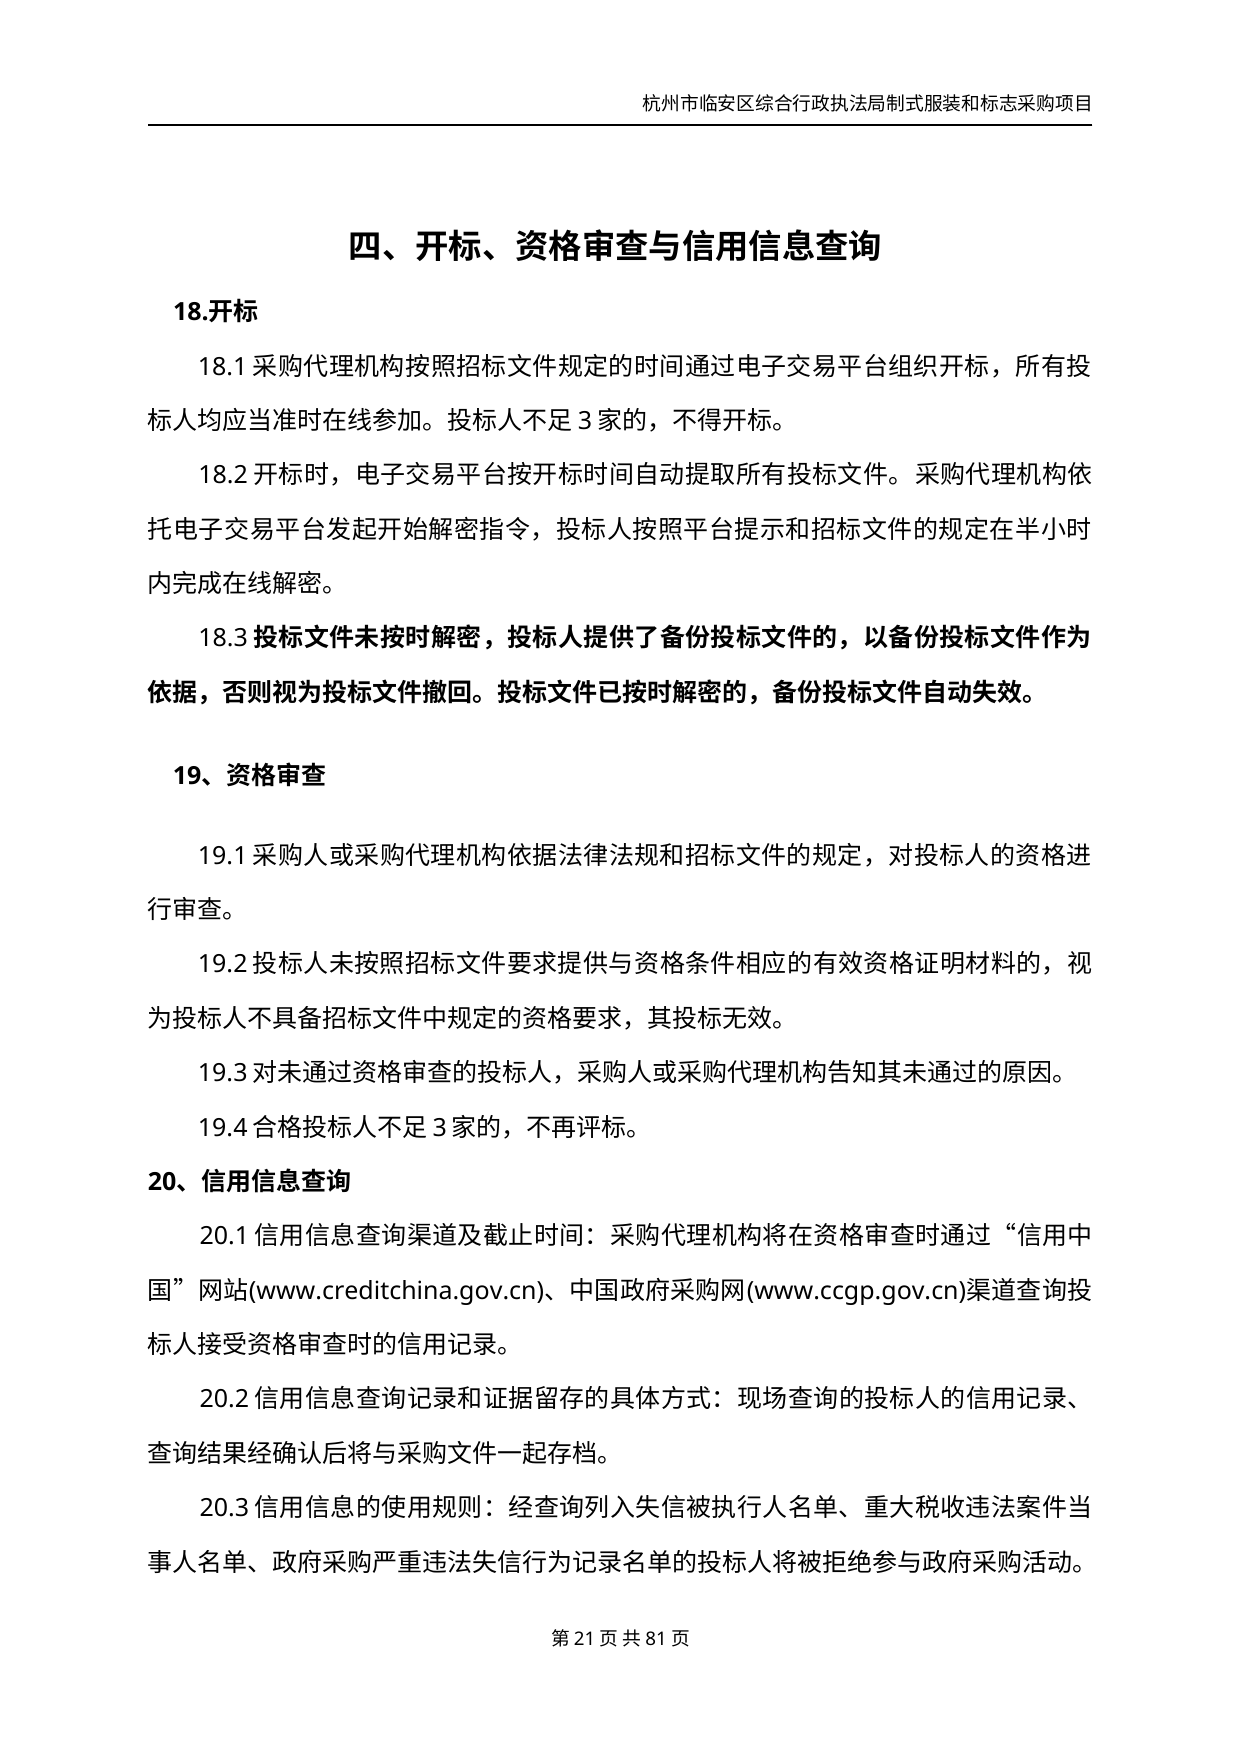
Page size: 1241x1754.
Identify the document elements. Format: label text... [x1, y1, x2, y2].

text 19.1采购人或采购代理机构依据法律法规和招标文件的规定，对投标人的资格进行审查。 [148, 835, 1092, 926]
text 19.2投标人未按照招标文件要求提供与资格条件相应的有效资格证明材料的，视为投标人不具备招标文件中规定的资格要求，其投标无效。 [148, 944, 1092, 1034]
text 19.4合格投标人不足3家的，不再评标。 [148, 1107, 1092, 1143]
text 18.2开标时，电子交易平台按开标时间自动提取所有投标文件。采购代理机构依托电子交易平台发起开始解密指令，投标人按照平台提示和招标文件的规定在半小时内完成在线解密。 [148, 455, 1092, 600]
text 18.3投标文件未按时解密，投标人提供了备份投标文件的，以备份投标文件作为依据，否则视为投标文件撤回。投标文件已按时解密的，备份投标文件自动失效。 [148, 618, 1092, 708]
text 20.3信用信息的使用规则：经查询列入失信被执行人名单、重大税收违法案件当事人名单、政府采购严重违法失信行为记录名单的投标人将被拒绝参与政府采购活动。 [148, 1488, 1092, 1578]
text 18.1采购代理机构按照招标文件规定的时间通过电子交易平台组织开标，所有投标人均应当准时在线参加。投标人不足3家的，不得开标。 [148, 346, 1092, 437]
text 19、资格审查 [148, 756, 1092, 792]
text 19.3对未通过资格审查的投标人，采购人或采购代理机构告知其未通过的原因。 [148, 1053, 1092, 1089]
text 18.开标 [148, 292, 1092, 328]
text 四、开标、资格审查与信用信息查询 [148, 219, 1092, 268]
text 20.1信用信息查询渠道及截止时间：采购代理机构将在资格审查时通过“信用中国”网站(www.creditchina.gov.cn)、中国政府采购网(www.ccgp.gov.cn)渠道查询投标人接受资格审查时的信用记录。 [148, 1216, 1092, 1361]
text 20.2信用信息查询记录和证据留存的具体方式：现场查询的投标人的信用记录、查询结果经确认后将与采购文件一起存档。 [148, 1379, 1092, 1469]
text 20、信用信息查询 [148, 1161, 1092, 1198]
